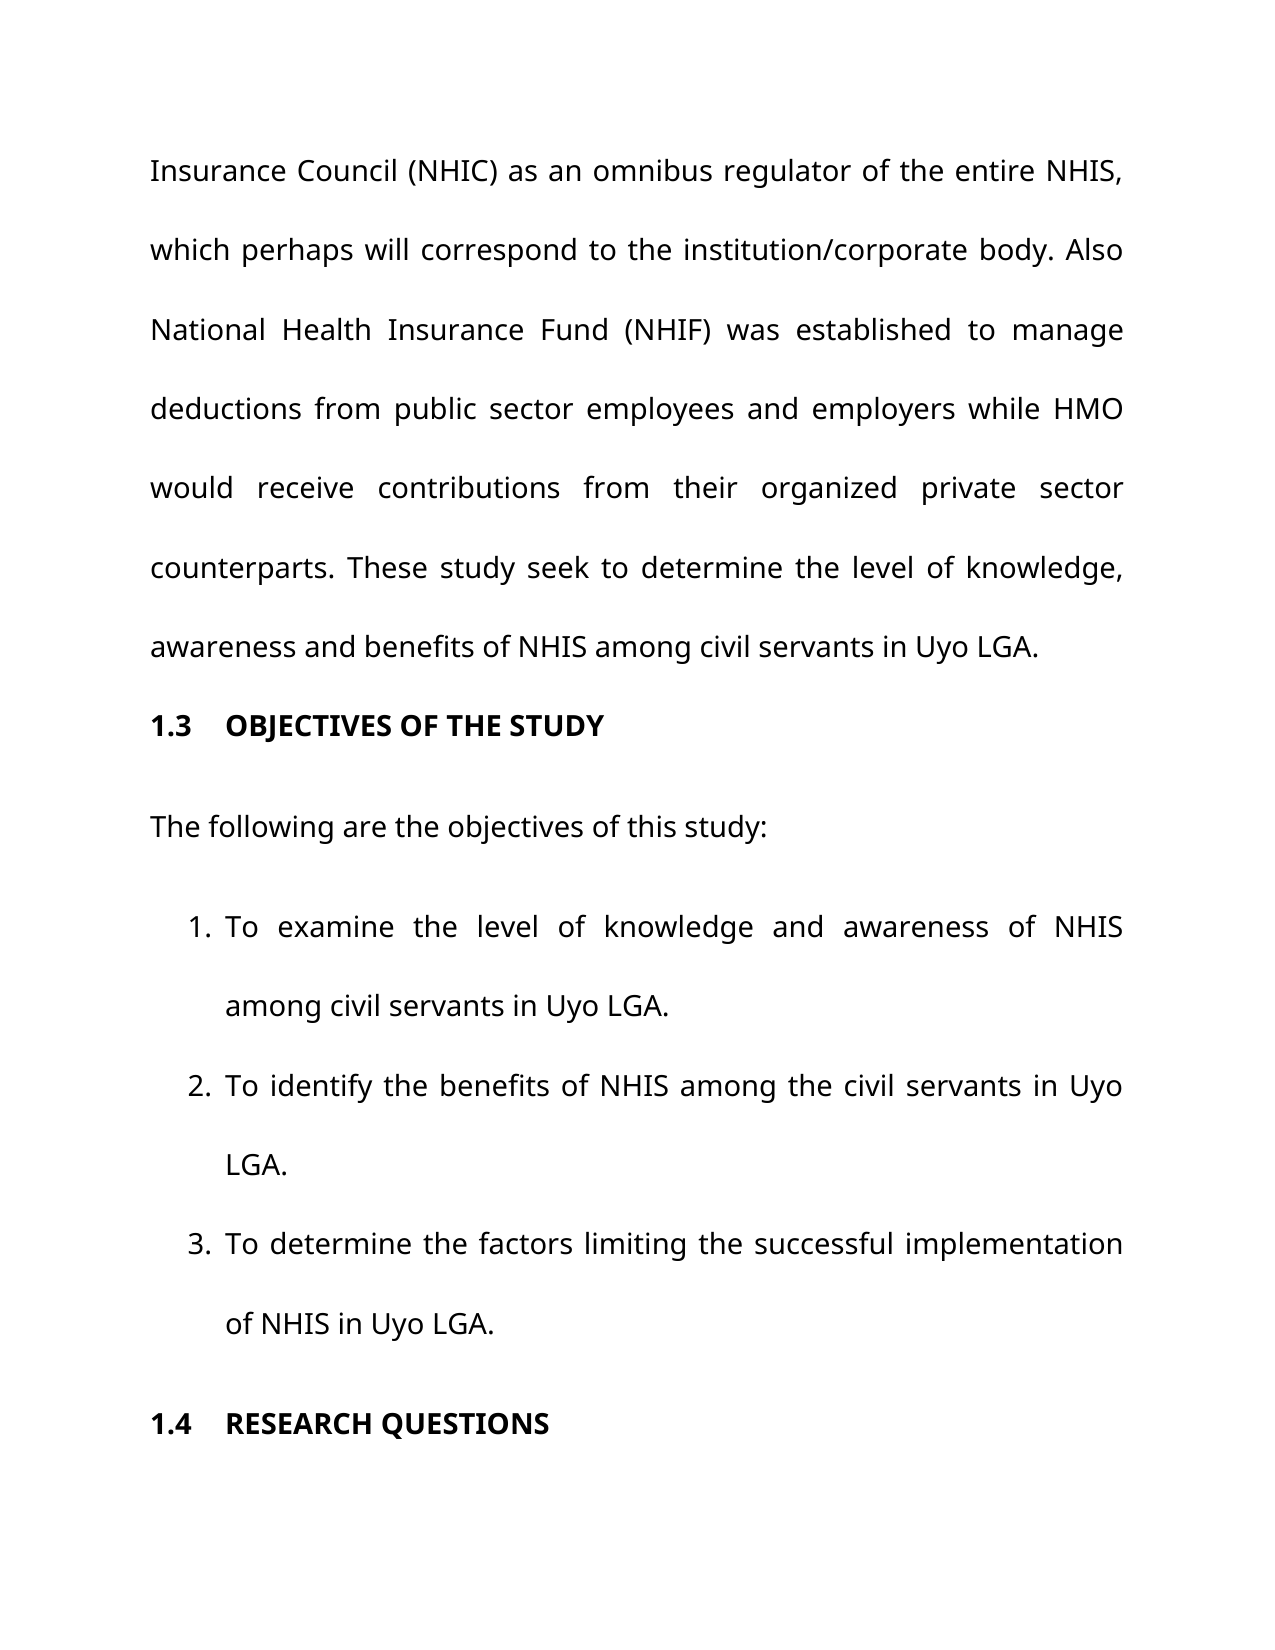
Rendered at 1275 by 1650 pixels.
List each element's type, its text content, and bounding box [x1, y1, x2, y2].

list To examine the level of knowledge and awareness of NHIS among civil servants in Uyo LGA. [187, 906, 1125, 1025]
text 1.3 OBJECTIVES OF THE STUDY [150, 706, 1125, 745]
list To determine the factors limiting the successful implementation of NHIS in Uyo LGA. [187, 1223, 1125, 1343]
text Insurance Council (NHIC) as an omnibus regulator of the entire NHIS, which perhaps will correspond to the institution/corporate body. Also National Health Insurance Fund (NHIF) was established to manage deductions from public sector employees and employers while HMO would receive contributions from their organized private sector counterparts. These study seek to determine the level of knowledge, awareness and benefits of NHIS among civil servants in Uyo LGA. [150, 150, 1125, 666]
text The following are the objectives of this study: [150, 806, 1125, 846]
list To identify the benefits of NHIS among the civil servants in Uyo LGA. [187, 1065, 1125, 1184]
text 1.4 RESEARCH QUESTIONS [150, 1403, 1125, 1443]
